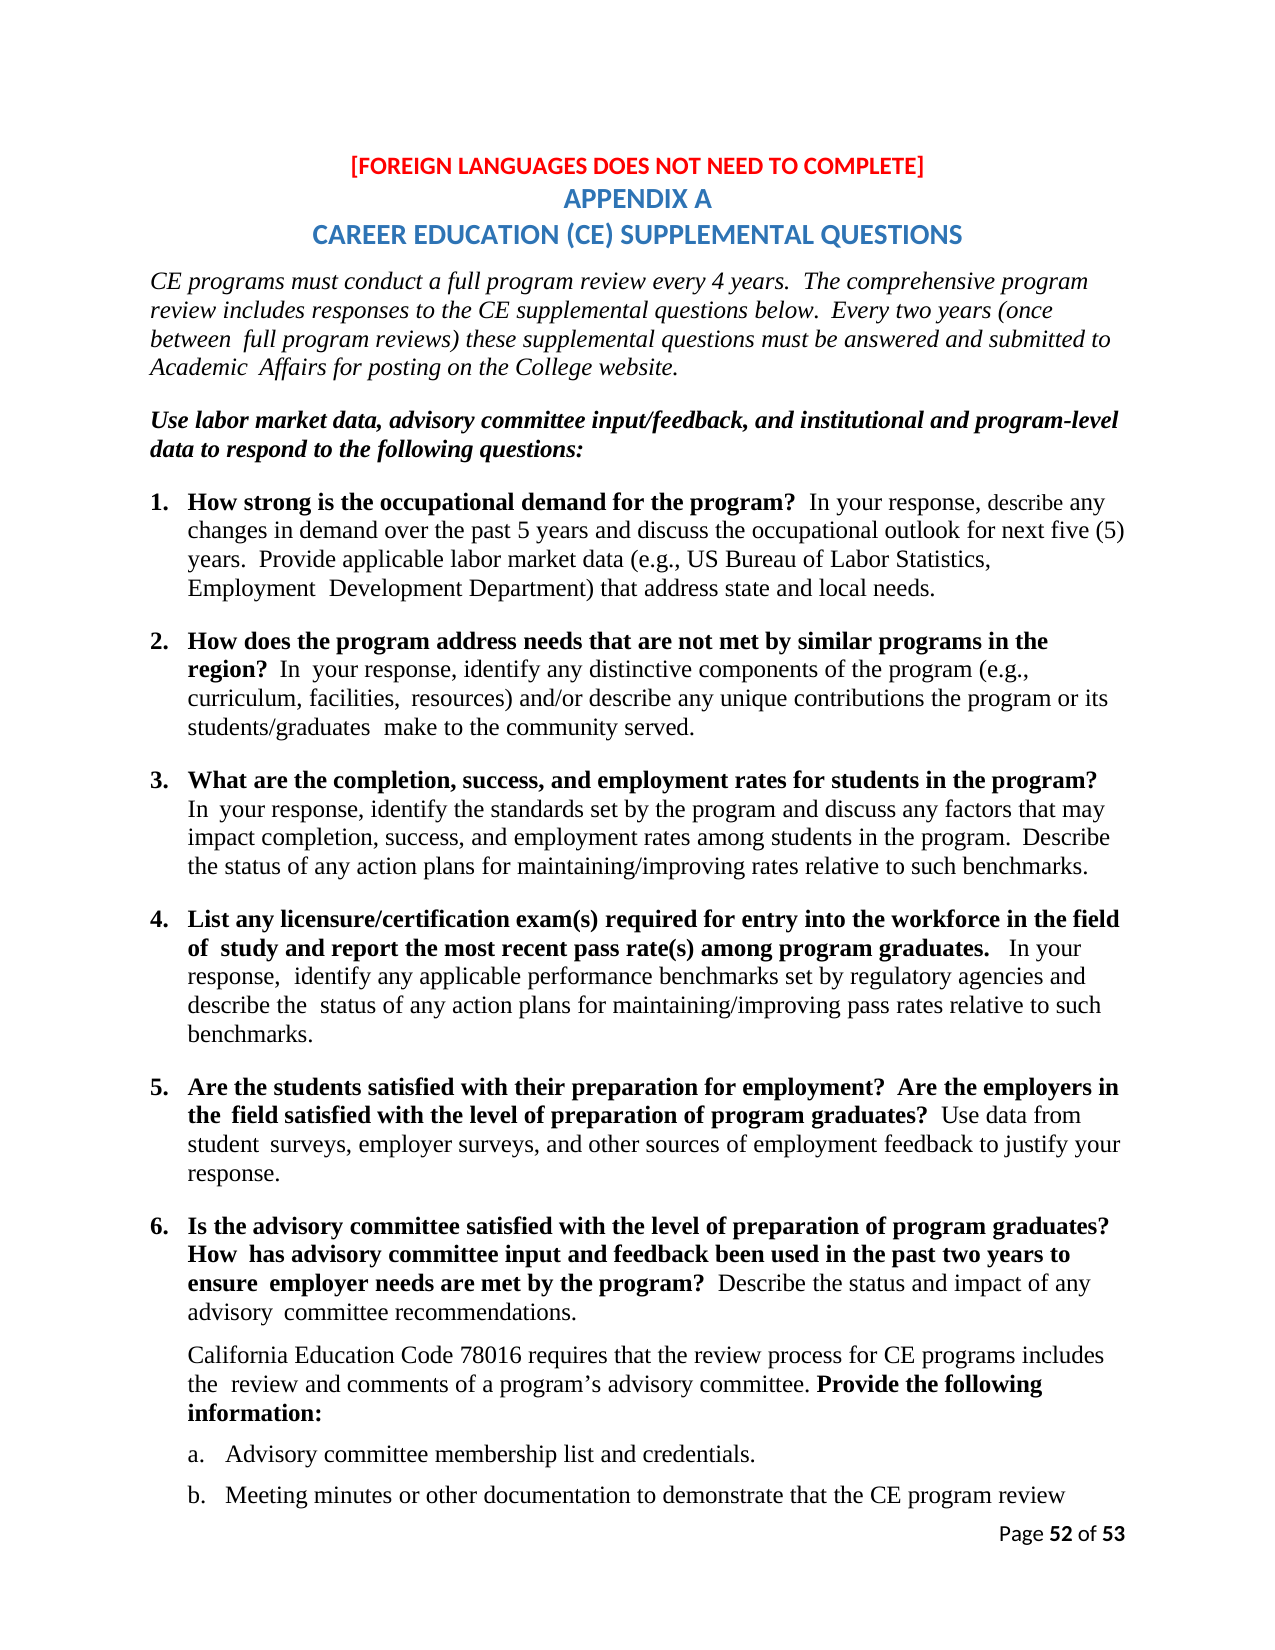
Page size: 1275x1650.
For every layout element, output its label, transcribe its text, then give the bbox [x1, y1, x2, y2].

text California Education Code 78016 requires that the review process for CE programs includes the review and comments of a program’s advisory committee. Provide the following information: [150, 1340, 1125, 1426]
text 5. Are the students satisfied with their preparation for employment? Are the employers in the field satisfied with the level of preparation of program graduates? Use data from student surveys, employer surveys, and other sources of employment feedback to justify your response. [150, 1072, 1125, 1187]
subtitle APPENDIX A [150, 181, 1125, 216]
subtitle [FOREIGN LANGUAGES DOES NOT NEED TO COMPLETE] [150, 150, 1125, 181]
text 2. How does the program address needs that are not met by similar programs in the region? In your response, identify any distinctive components of the program (e.g., curriculum, facilities, resources) and/or describe any unique contributions the program or its students/graduates make to the community served. [150, 626, 1125, 741]
text 1. How strong is the occupational demand for the program? In your response, describe any changes in demand over the past 5 years and discuss the occupational outlook for next five (5) years. Provide applicable labor market data (e.g., US Bureau of Labor Statistics, Employment Development Department) that address state and local needs. [150, 487, 1125, 602]
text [187, 1480, 1125, 1509]
text 6. Is the advisory committee satisfied with the level of preparation of program graduates? How has advisory committee input and feedback been used in the past two years to ensure employer needs are met by the program? Describe the status and impact of any advisory committee recommendations. [150, 1211, 1125, 1326]
text 3. What are the completion, success, and employment rates for students in the program? In your response, identify the standards set by the program and discuss any factors that may impact completion, success, and employment rates among students in the program. Describe the status of any action plans for maintaining/improving rates relative to such benchmarks. [150, 765, 1125, 880]
text Use labor market data, advisory committee input/feedback, and institutional and program-level data to respond to the following questions: [150, 405, 1125, 463]
text 4. List any licensure/certification exam(s) required for entry into the workforce in the field of study and report the most recent pass rate(s) among program graduates. In your response, identify any applicable performance benchmarks set by regulatory agencies and describe the status of any action plans for maintaining/improving pass rates relative to such benchmarks. [150, 904, 1125, 1048]
text a. Advisory committee membership list and credentials. [150, 1439, 1125, 1468]
subtitle CAREER EDUCATION (CE) SUPPLEMENTAL QUESTIONS [150, 216, 1125, 252]
text CE programs must conduct a full program review every 4 years. The comprehensive program review includes responses to the CE supplemental questions below. Every two years (once between full program reviews) these supplemental questions must be answered and submitted to Academic Affairs for posting on the College website. [150, 266, 1125, 381]
